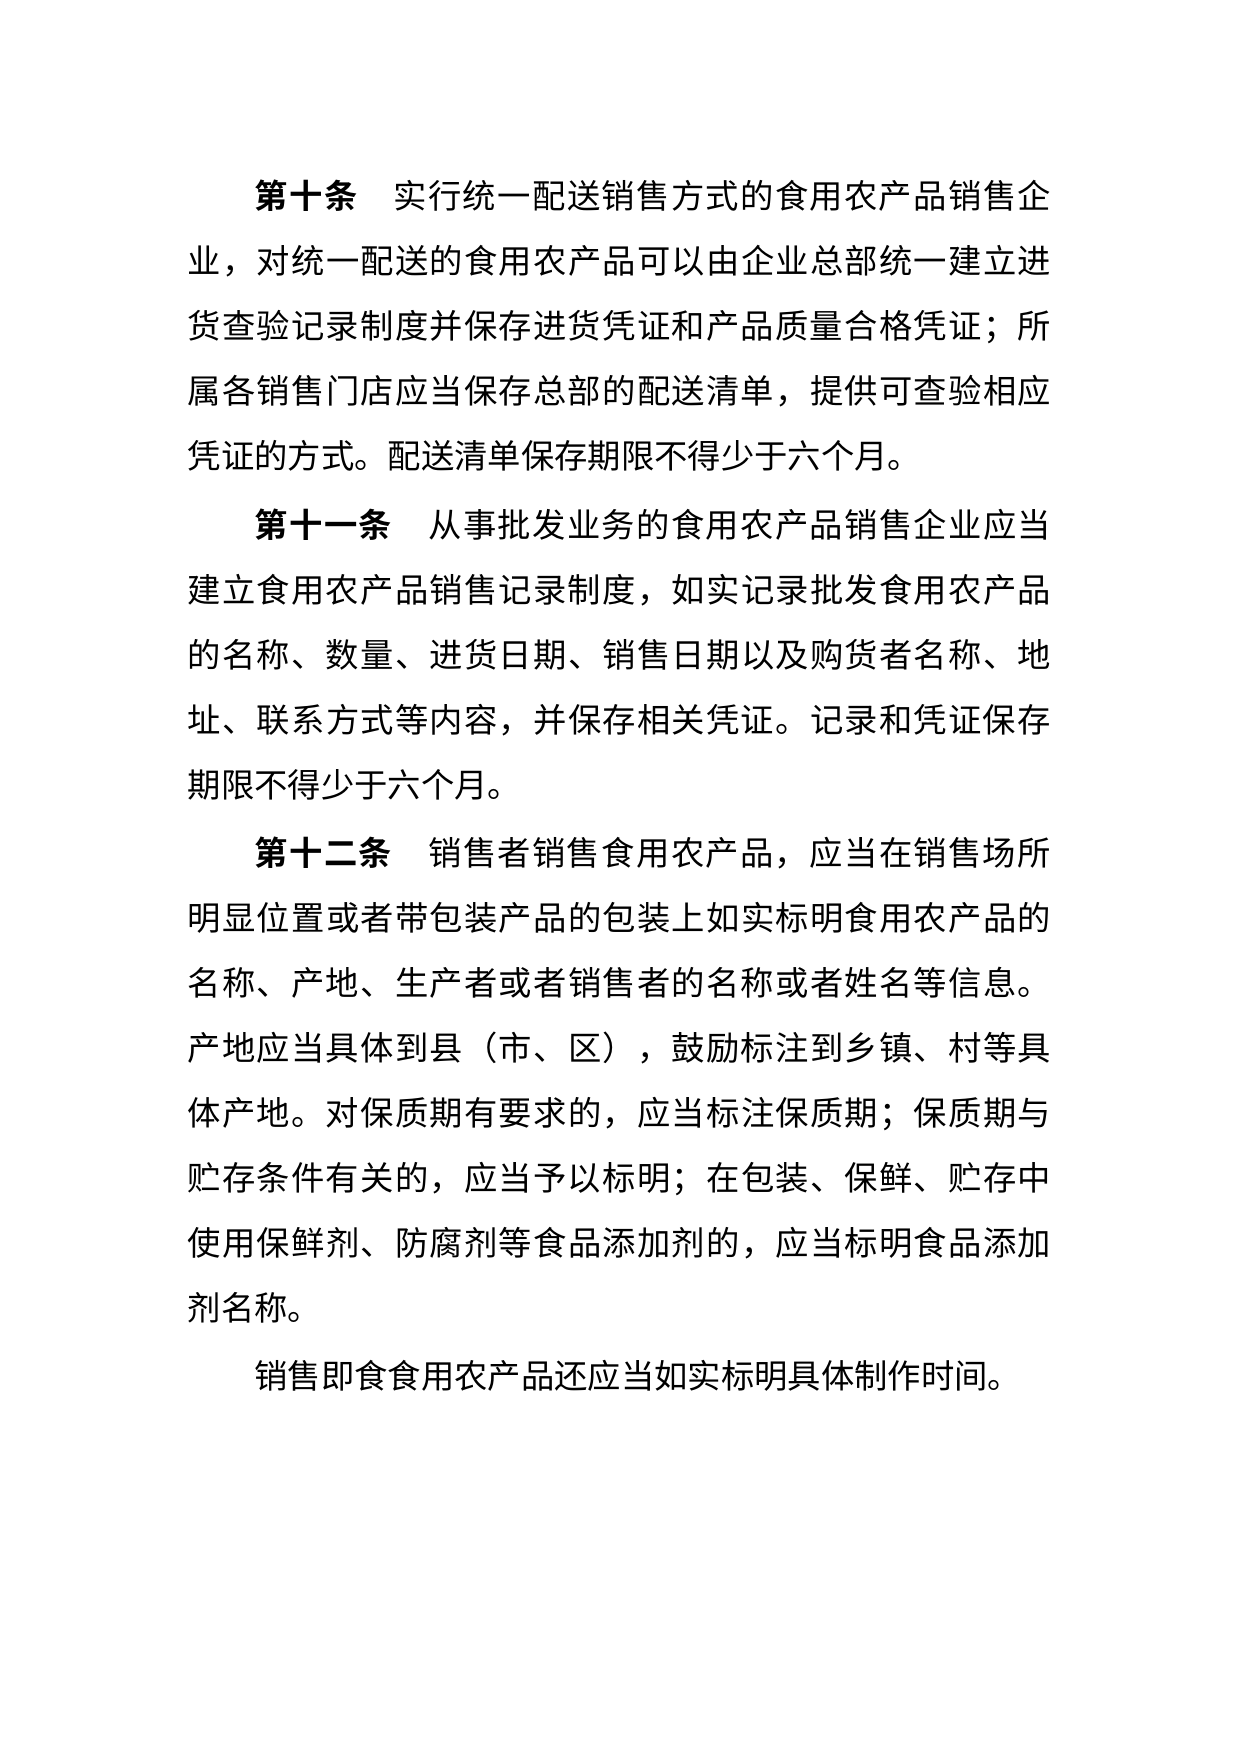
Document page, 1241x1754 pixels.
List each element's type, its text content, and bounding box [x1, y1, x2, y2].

text 销售即食食用农产品还应当如实标明具体制作时间。 [187, 1341, 1053, 1406]
text 第十二条 销售者销售食用农产品，应当在销售场所明显位置或者带包装产品的包装上如实标明食用农产品的名称、产地、生产者或者销售者的名称或者姓名等信息。产地应当具体到县（市、区），鼓励标注到乡镇、村等具体产地。对保质期有要求的，应当标注保质期；保质期与贮存条件有关的，应当予以标明；在包装、保鲜、贮存中使用保鲜剂、防腐剂等食品添加剂的，应当标明食品添加剂名称。 [187, 818, 1053, 1338]
text 第十条 实行统一配送销售方式的食用农产品销售企业，对统一配送的食用农产品可以由企业总部统一建立进货查验记录制度并保存进货凭证和产品质量合格凭证；所属各销售门店应当保存总部的配送清单，提供可查验相应凭证的方式。配送清单保存期限不得少于六个月。 [187, 162, 1053, 487]
text 第十一条 从事批发业务的食用农产品销售企业应当建立食用农产品销售记录制度，如实记录批发食用农产品的名称、数量、进货日期、销售日期以及购货者名称、地址、联系方式等内容，并保存相关凭证。记录和凭证保存期限不得少于六个月。 [187, 490, 1053, 815]
